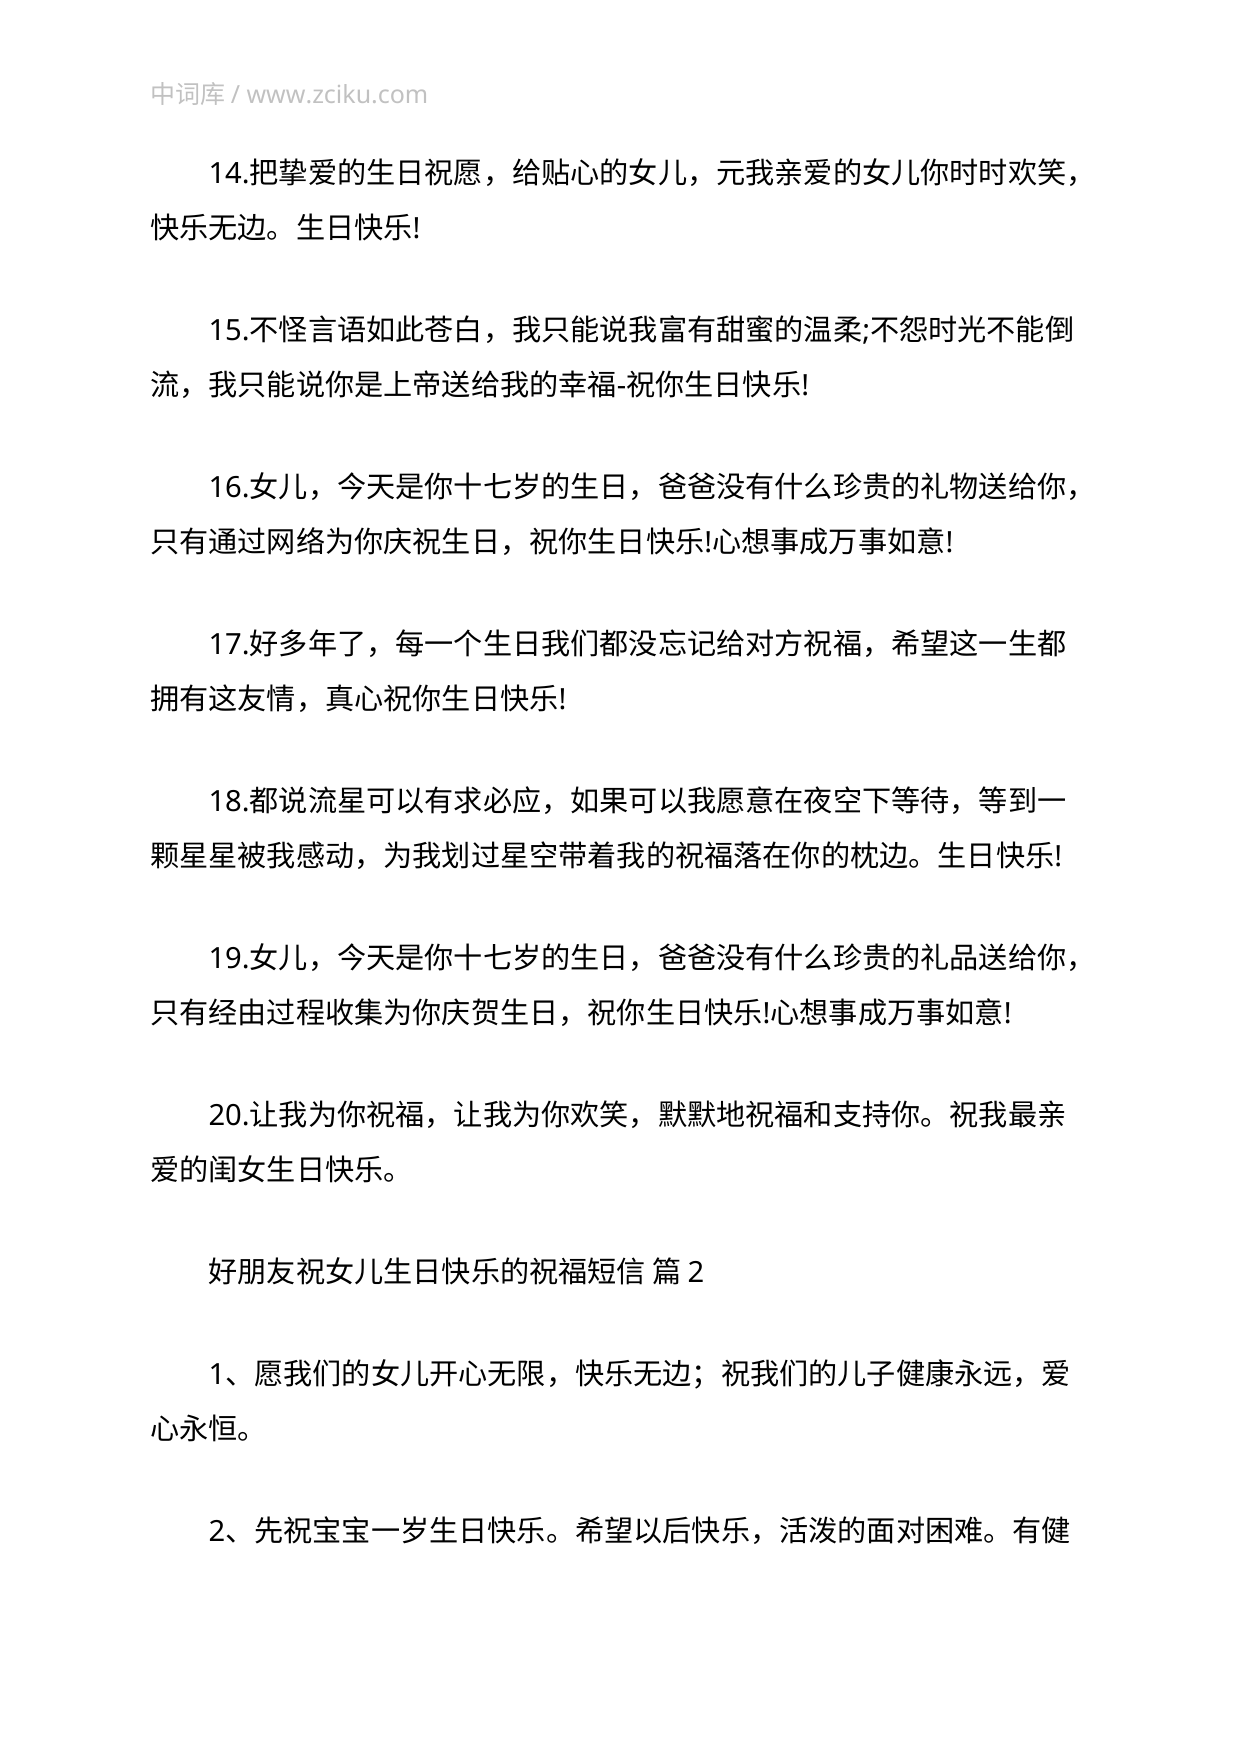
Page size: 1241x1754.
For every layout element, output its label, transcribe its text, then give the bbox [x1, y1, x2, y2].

text 1、愿我们的女儿开心无限，快乐无边；祝我们的儿子健康永远，爱心永恒。 [150, 1351, 1090, 1448]
text 16.女儿，今天是你十七岁的生日，爸爸没有什么珍贵的礼物送给你，只有通过网络为你庆祝生日，祝你生日快乐!心想事成万事如意! [150, 464, 1090, 561]
text 18.都说流星可以有求必应，如果可以我愿意在夜空下等待，等到一颗星星被我感动，为我划过星空带着我的祝福落在你的枕边。生日快乐! [150, 778, 1090, 875]
text 14.把挚爱的生日祝愿，给贴心的女儿，元我亲爱的女儿你时时欢笑，快乐无边。生日快乐! [150, 150, 1090, 247]
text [150, 1507, 1090, 1550]
text 17.好多年了，每一个生日我们都没忘记给对方祝福，希望这一生都拥有这友情，真心祝你生日快乐! [150, 621, 1090, 718]
text 15.不怪言语如此苍白，我只能说我富有甜蜜的温柔;不怨时光不能倒流，我只能说你是上帝送给我的幸福-祝你生日快乐! [150, 307, 1090, 404]
text 好朋友祝女儿生日快乐的祝福短信 篇2 [150, 1249, 1090, 1291]
text 20.让我为你祝福，让我为你欢笑，默默地祝福和支持你。祝我最亲爱的闺女生日快乐。 [150, 1092, 1090, 1189]
text 19.女儿，今天是你十七岁的生日，爸爸没有什么珍贵的礼品送给你，只有经由过程收集为你庆贺生日，祝你生日快乐!心想事成万事如意! [150, 935, 1090, 1032]
